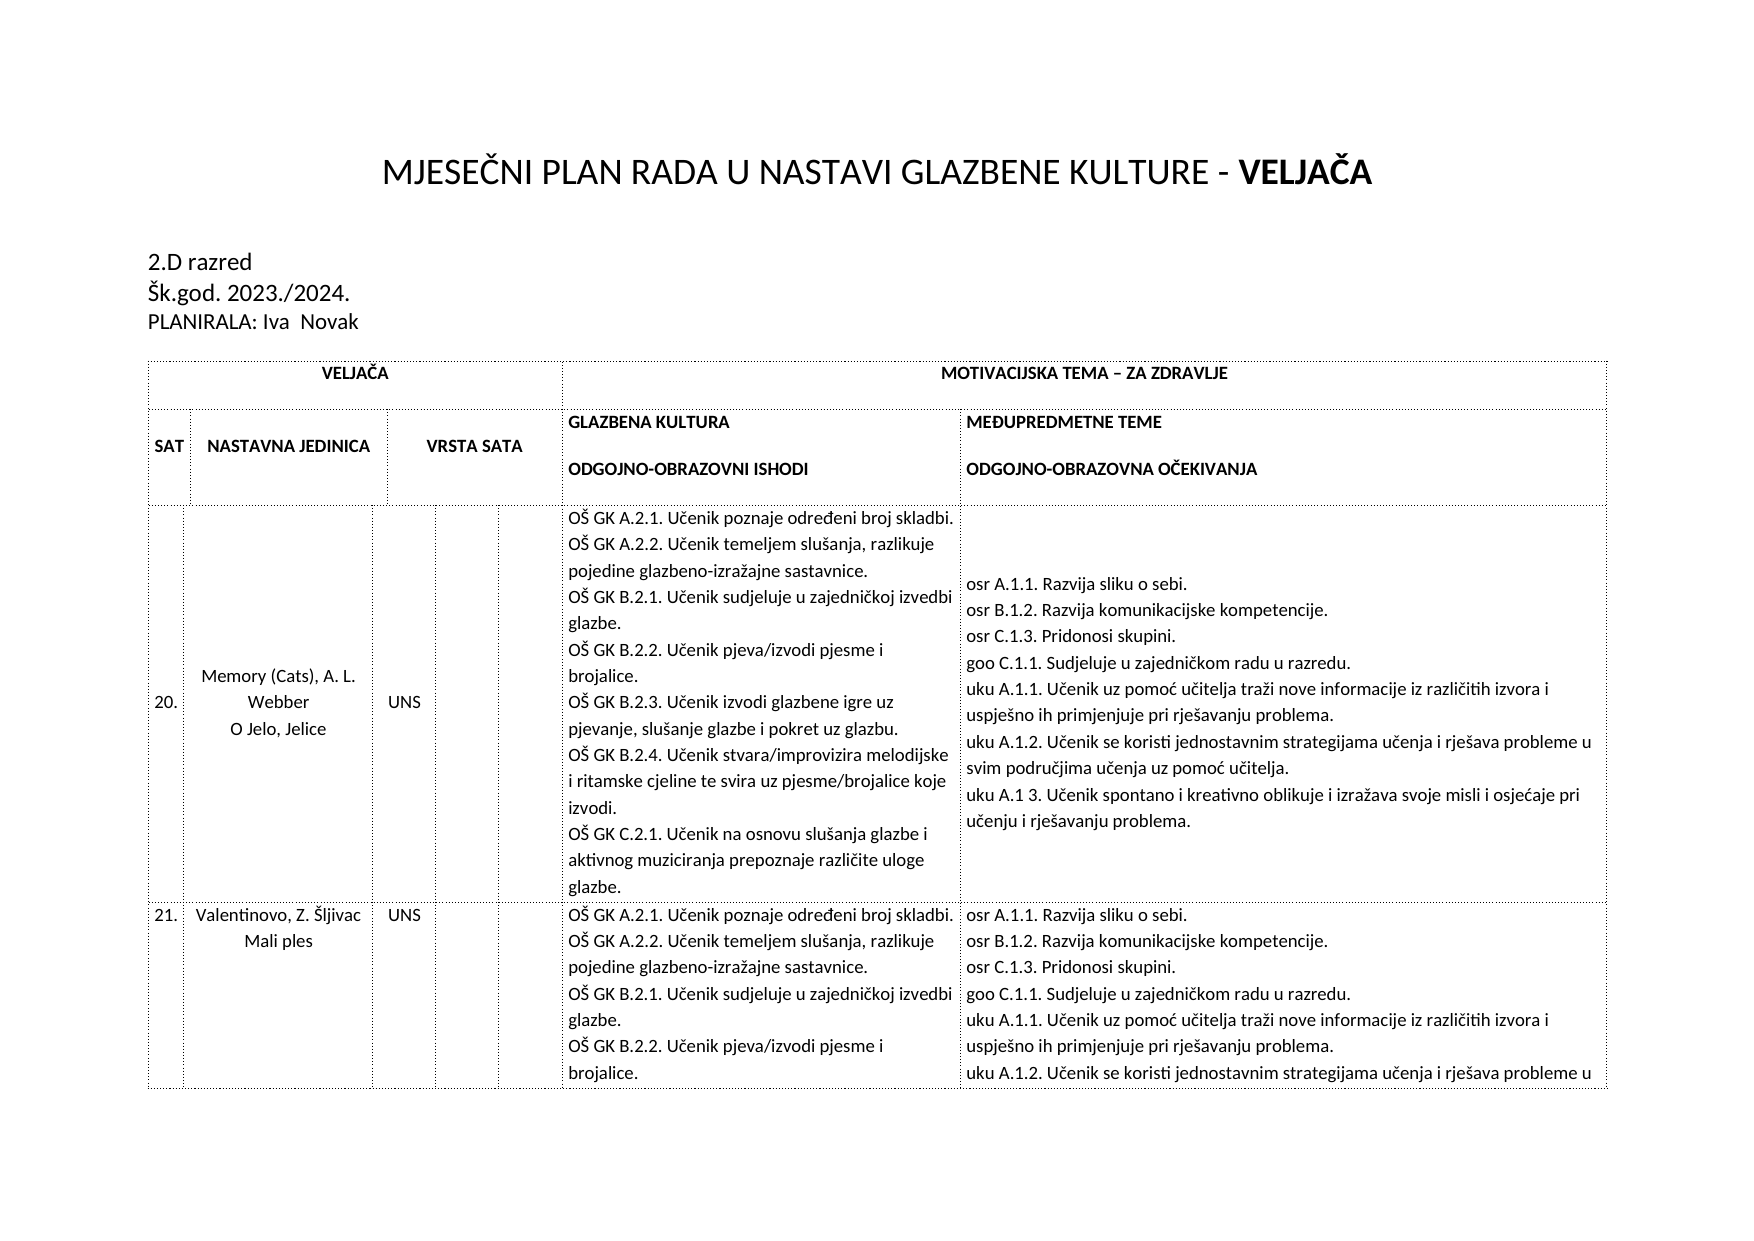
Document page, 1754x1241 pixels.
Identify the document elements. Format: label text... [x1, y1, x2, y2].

table_cell MEĐUPREDMETNE TEME ODGOJNO-OBRAZOVNA OČEKIVANJA [960, 409, 1607, 505]
table_cell GLAZBENA KULTURA ODGOJNO-OBRAZOVNI ISHODI [562, 409, 960, 505]
table_header VELJAČA [148, 361, 562, 409]
table_cell Memory (Cats), A. L. Webber O Jelo, Jelice [184, 505, 373, 902]
table_cell [436, 505, 499, 902]
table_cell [184, 902, 373, 1088]
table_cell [960, 902, 1607, 1088]
text PLANIRALA: Iva Novak [148, 307, 1606, 336]
text 2.D razred [148, 246, 1606, 277]
text Šk.god. 2023./2024. [148, 277, 1606, 307]
table_cell [436, 902, 499, 1088]
table_header MOTIVACIJSKA TEMA – ZA ZDRAVLJE [562, 361, 1607, 409]
table_cell UNS [373, 902, 436, 1088]
table_cell [499, 902, 562, 1088]
table_cell 20. [148, 505, 184, 902]
table_cell [499, 505, 562, 902]
table_cell SAT [148, 409, 190, 505]
table_cell VRSTA SATA [387, 409, 562, 505]
text MJESEČNI PLAN RADA U NASTAVI GLAZBENE KULTURE - VELJAČA [148, 148, 1606, 193]
table_cell osr A.1.1. Razvija sliku o sebi. osr B.1.2. Razvija komunikacijske kompetencije. osr C.1.3. Pridonosi skupini. goo C.1.1. Sudjeluje u zajedničkom radu u razredu. uku A.1.1. Učenik uz pomoć učitelja traži nove informacije iz različitih izvora i uspješno ih primjenjuje pri rješavanju problema. uku A.1.2. Učenik se koristi jednostavnim strategijama učenja i rješava probleme u svim područjima učenja uz pomoć učitelja. uku A.1 3. Učenik spontano i kreativno oblikuje i izražava svoje misli i osjećaje pri učenju i rješavanju problema. [960, 505, 1607, 902]
table_cell 21. [148, 902, 184, 1088]
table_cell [562, 902, 960, 1088]
table_cell NASTAVNA JEDINICA [190, 409, 387, 505]
table_cell UNS [373, 505, 436, 902]
